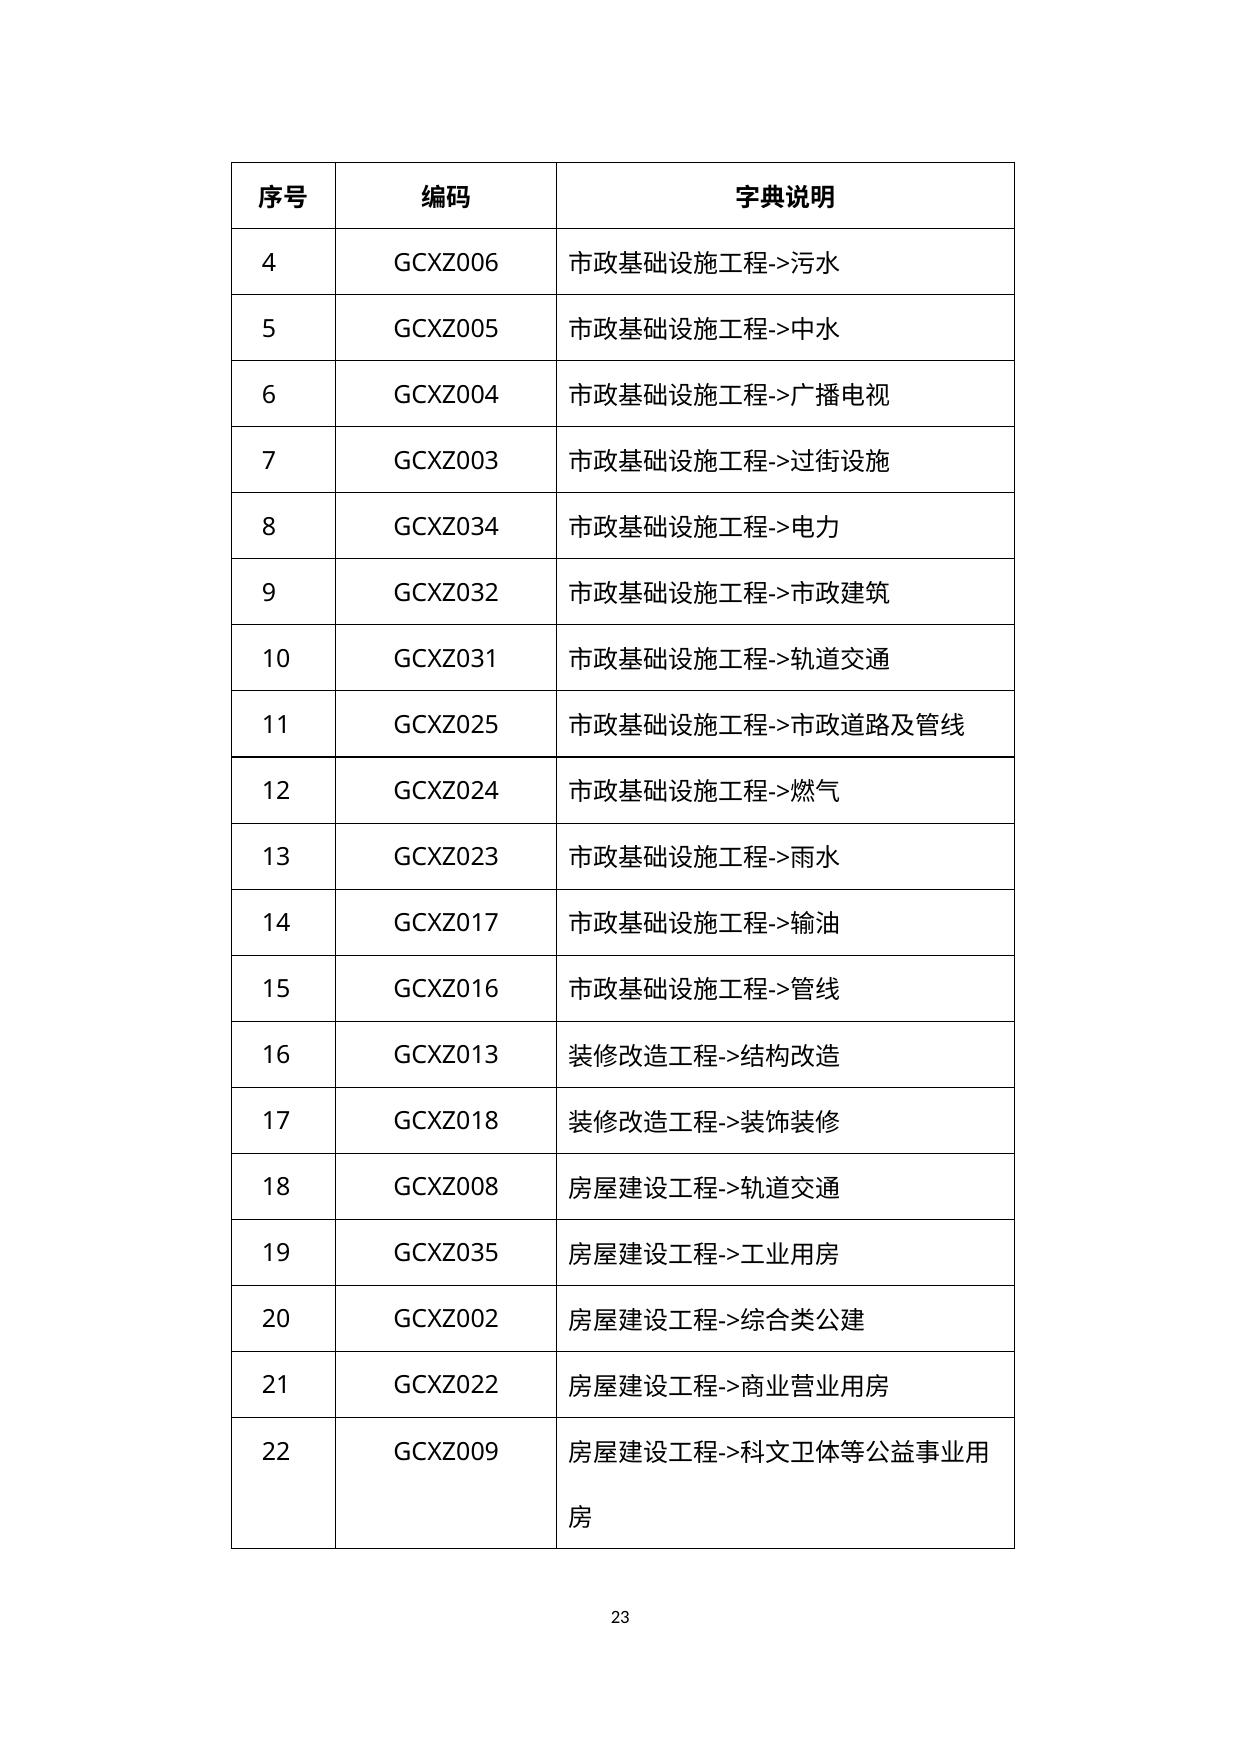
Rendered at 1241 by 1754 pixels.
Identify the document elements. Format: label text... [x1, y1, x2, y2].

table_cell GCXZ034 [336, 493, 556, 558]
table_cell GCXZ008 [336, 1154, 556, 1219]
table_cell GCXZ004 [336, 361, 556, 426]
table_cell GCXZ035 [336, 1220, 556, 1285]
table_cell [232, 890, 335, 954]
table_cell 市政基础设施工程->市政道路及管线 [557, 691, 1014, 756]
table_header 编码 [336, 163, 556, 228]
table_cell [232, 824, 335, 888]
table_cell [232, 229, 335, 294]
table_cell [232, 427, 335, 492]
table_cell [232, 361, 335, 426]
table_header 序号 [232, 163, 335, 228]
table_cell GCXZ032 [336, 559, 556, 624]
table_cell [232, 758, 335, 822]
table_cell GCXZ016 [336, 956, 556, 1021]
table_cell 市政基础设施工程->广播电视 [557, 361, 1014, 426]
table_cell GCXZ003 [336, 427, 556, 492]
table_cell GCXZ006 [336, 229, 556, 294]
table_cell 装修改造工程->结构改造 [557, 1022, 1014, 1087]
table_cell 装修改造工程->装饰装修 [557, 1088, 1014, 1153]
table_cell 市政基础设施工程->过街设施 [557, 427, 1014, 492]
table_cell [232, 1220, 335, 1285]
table_cell 市政基础设施工程->轨道交通 [557, 625, 1014, 690]
table_cell [232, 493, 335, 558]
table_cell GCXZ022 [336, 1352, 556, 1417]
table_cell [232, 1418, 335, 1548]
table_cell GCXZ024 [336, 758, 556, 822]
table_cell [232, 1286, 335, 1351]
table_cell 房屋建设工程->商业营业用房 [557, 1352, 1014, 1417]
table_cell GCXZ018 [336, 1088, 556, 1153]
table_cell 市政基础设施工程->市政建筑 [557, 559, 1014, 624]
table_cell [232, 1154, 335, 1219]
table_cell GCXZ002 [336, 1286, 556, 1351]
table_cell [232, 956, 335, 1021]
table_cell 市政基础设施工程->污水 [557, 229, 1014, 294]
table_cell 市政基础设施工程->中水 [557, 295, 1014, 360]
table_cell [232, 295, 335, 360]
table_cell 房屋建设工程->工业用房 [557, 1220, 1014, 1285]
table_cell 市政基础设施工程->雨水 [557, 824, 1014, 888]
table_cell GCXZ009 [336, 1418, 556, 1548]
table_cell [232, 691, 335, 756]
table_cell [232, 1088, 335, 1153]
table_cell GCXZ017 [336, 890, 556, 954]
table_cell 房屋建设工程->综合类公建 [557, 1286, 1014, 1351]
table_cell 市政基础设施工程->燃气 [557, 758, 1014, 822]
table_cell [232, 625, 335, 690]
table_cell 市政基础设施工程->输油 [557, 890, 1014, 954]
table_header 字典说明 [557, 163, 1014, 228]
table_cell GCXZ031 [336, 625, 556, 690]
table_cell 房屋建设工程->科文卫体等公益事业用房 [557, 1418, 1014, 1548]
table_cell [232, 1352, 335, 1417]
table_cell 房屋建设工程->轨道交通 [557, 1154, 1014, 1219]
table_cell GCXZ023 [336, 824, 556, 888]
table_cell [232, 1022, 335, 1087]
table_cell GCXZ005 [336, 295, 556, 360]
table_cell GCXZ013 [336, 1022, 556, 1087]
table_cell GCXZ025 [336, 691, 556, 756]
table_cell [232, 559, 335, 624]
table_cell 市政基础设施工程->电力 [557, 493, 1014, 558]
table_cell 市政基础设施工程->管线 [557, 956, 1014, 1021]
